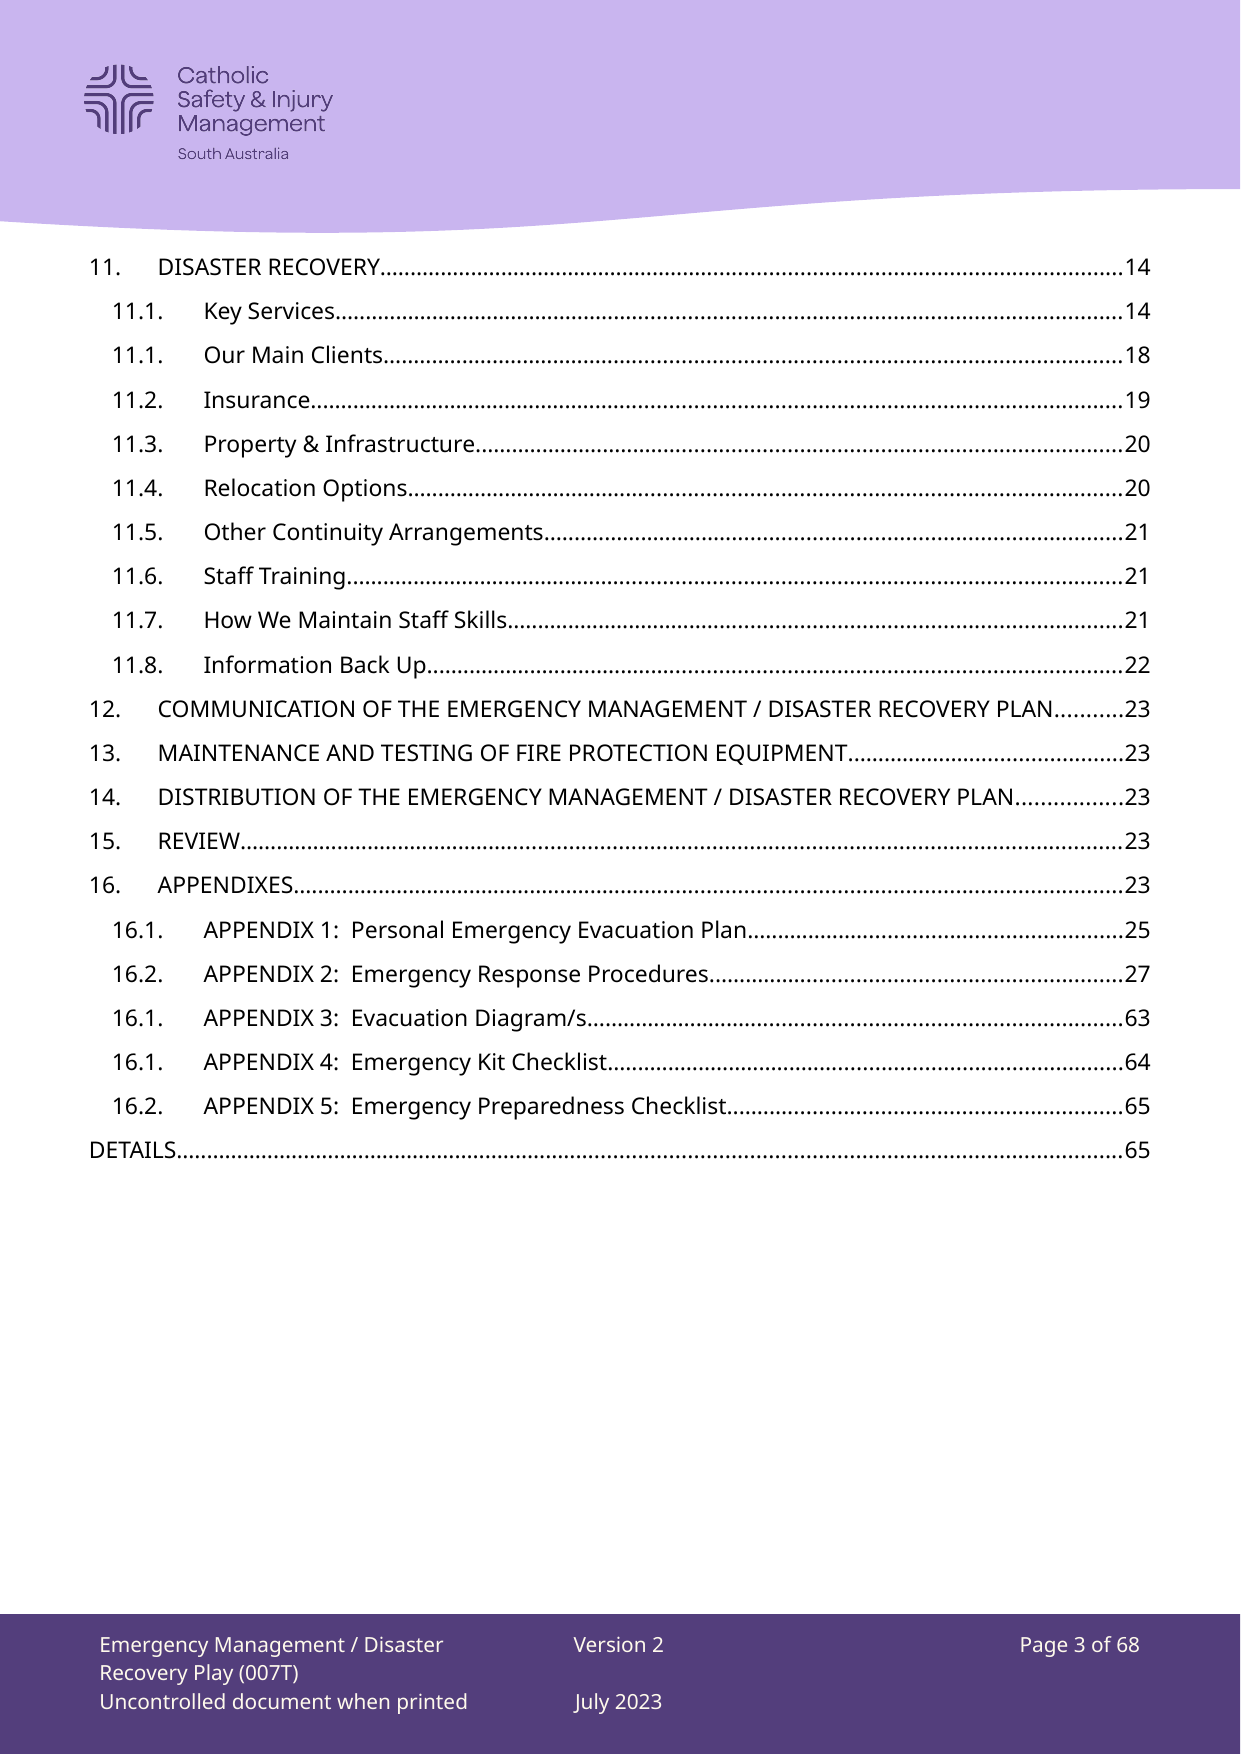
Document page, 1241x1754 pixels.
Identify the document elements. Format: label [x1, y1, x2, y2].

picture [59, 39, 361, 187]
